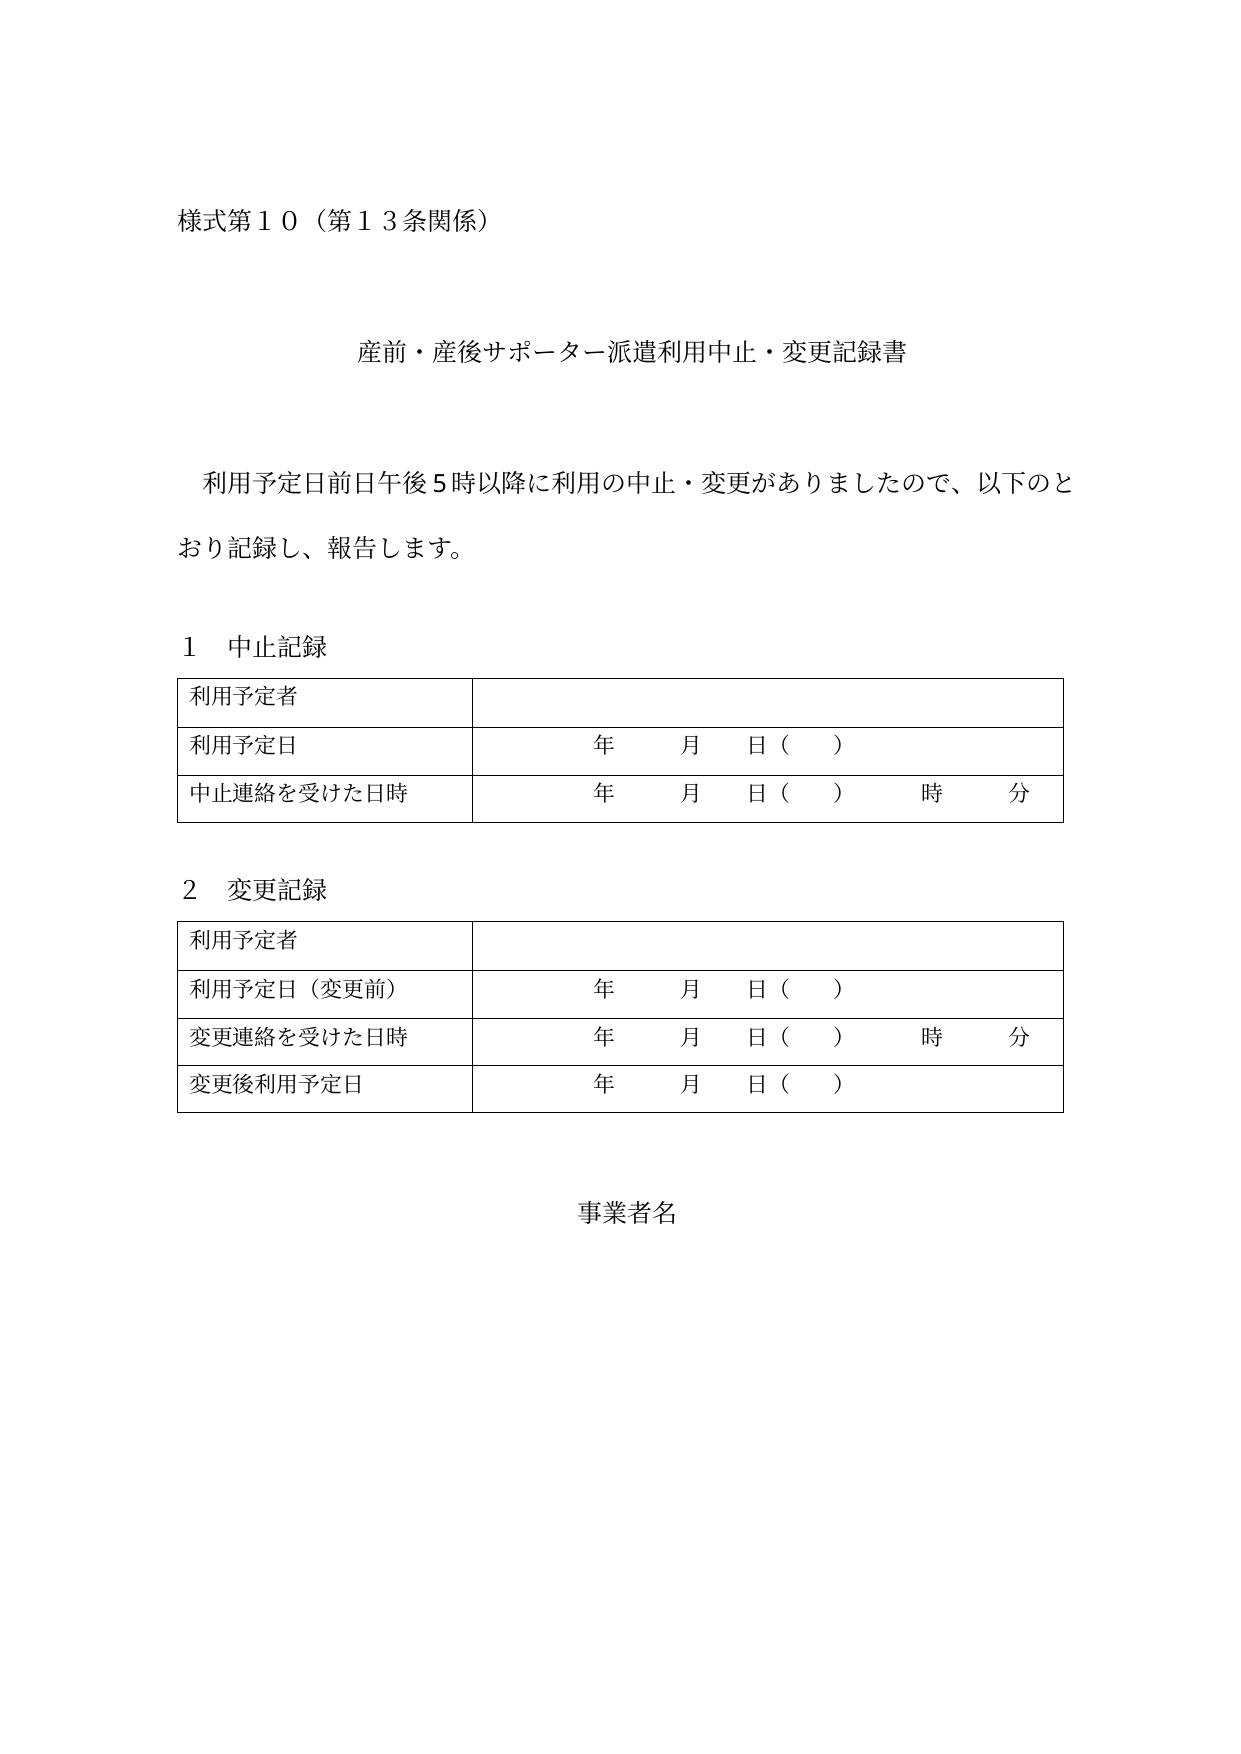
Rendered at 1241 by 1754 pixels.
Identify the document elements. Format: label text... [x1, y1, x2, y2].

table_cell 年 月 日（ ） [473, 1066, 1063, 1112]
table_header 利用予定者 [178, 679, 472, 727]
table_cell 利用予定日（変更前） [178, 971, 472, 1018]
table_cell 年 月 日（ ） 時 分 [473, 776, 1063, 822]
table_header 利用予定者 [178, 922, 472, 970]
table_cell 変更連絡を受けた日時 [178, 1019, 472, 1065]
table_header [473, 679, 1063, 727]
table_cell 変更後利用予定日 [178, 1066, 472, 1112]
table_cell 年 月 日（ ） 時 分 [473, 1019, 1063, 1065]
text 産前・産後サポーター派遣利用中止・変更記録書 [177, 318, 1087, 383]
table_header [473, 922, 1063, 970]
table_cell 年 月 日（ ） [473, 971, 1063, 1018]
text 利用予定日前日午後5時以降に利用の中止・変更がありましたので、以下のとおり記録し、報告します。 [177, 449, 1087, 580]
table_cell 中止連絡を受けた日時 [178, 776, 472, 822]
table_cell 利用予定日 [178, 728, 472, 775]
text 様式第１０（第１３条関係） [177, 187, 1101, 253]
table_cell 年 月 日（ ） [473, 728, 1063, 775]
text 事業者名 [177, 1179, 1087, 1244]
text １ 中止記録 [177, 612, 1087, 678]
text ２ 変更記録 [177, 856, 1087, 921]
